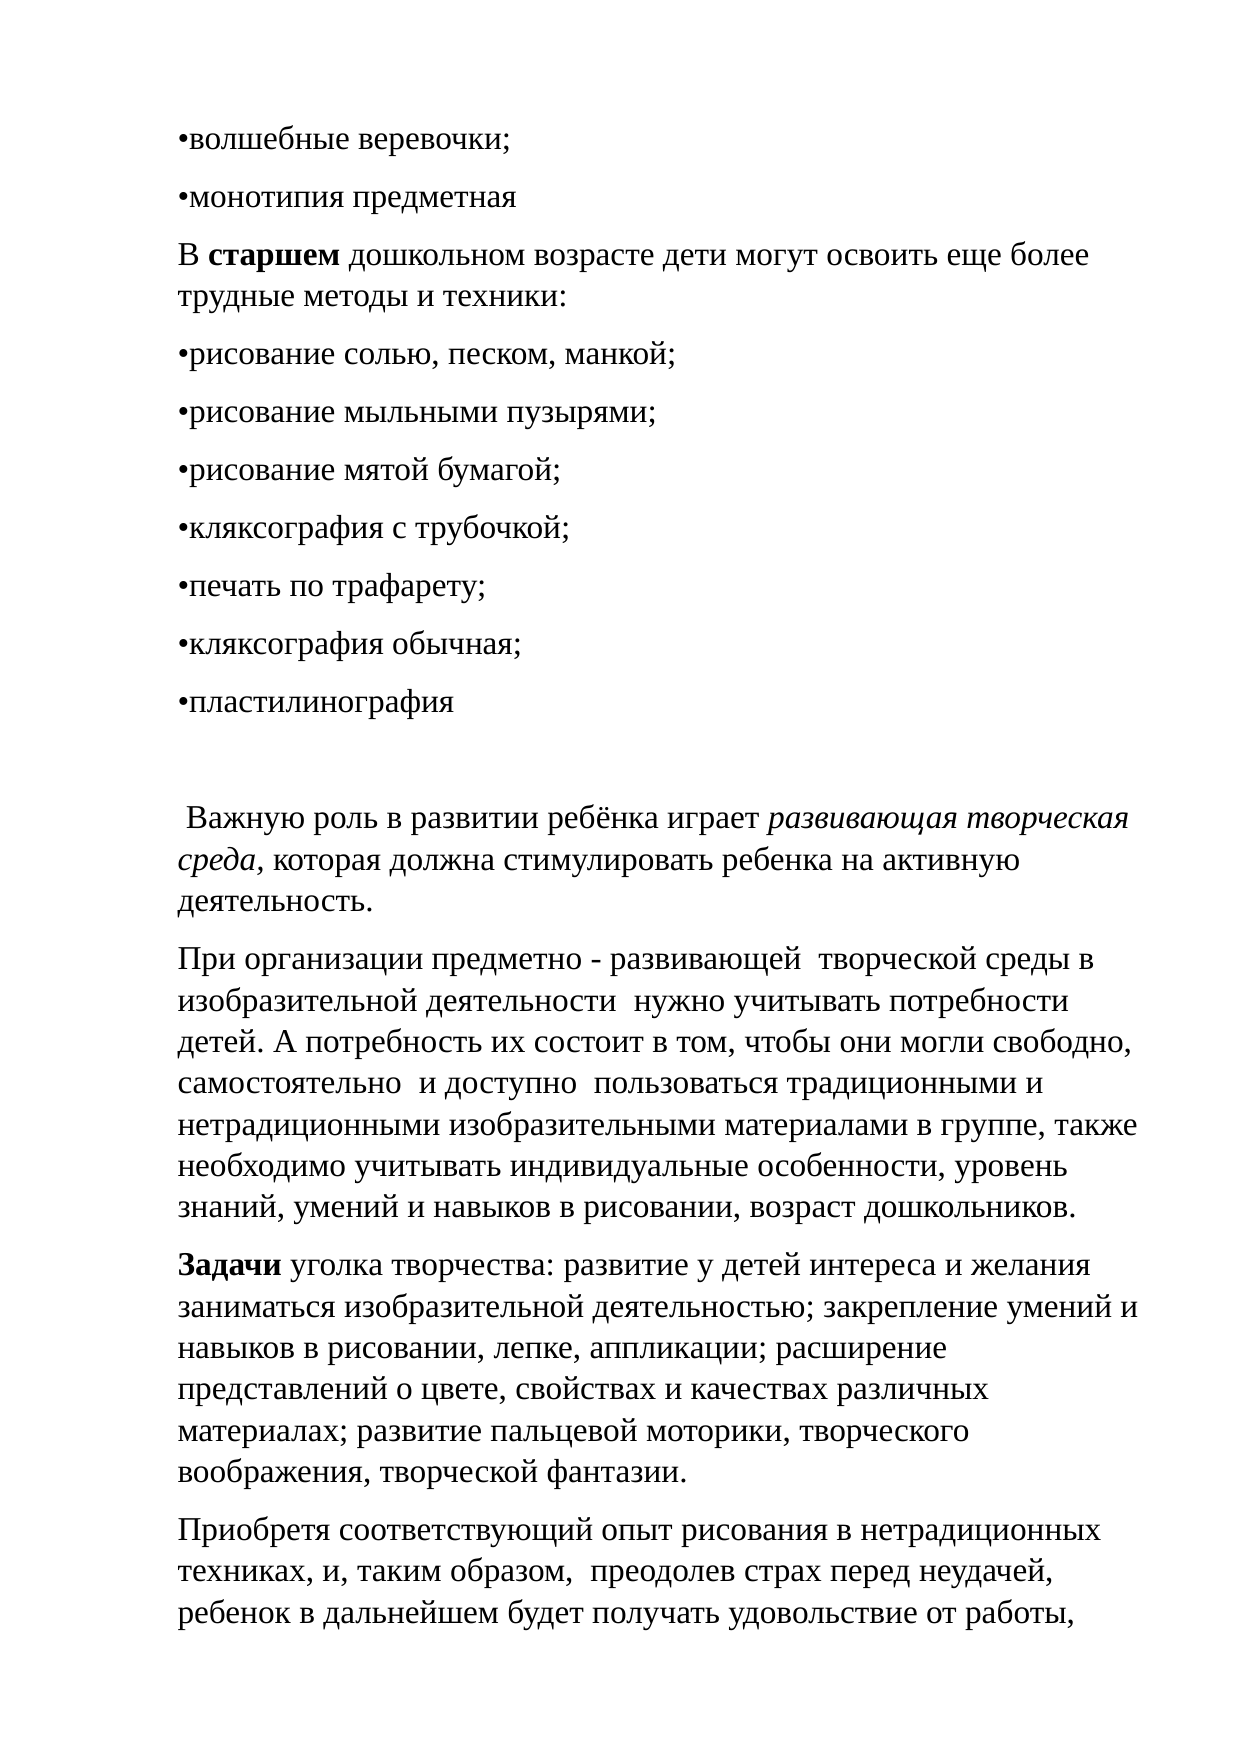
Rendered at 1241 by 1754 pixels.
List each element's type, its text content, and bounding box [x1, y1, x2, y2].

text •кляксография с трубочкой; [177, 508, 1152, 546]
text •волшебные веревочки; [177, 118, 1152, 156]
text •рисование мятой бумагой; [177, 449, 1152, 488]
text •пластилинография [177, 682, 1152, 720]
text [177, 1509, 1152, 1630]
text Задачи уголка творчества: развитие у детей интереса и желания заниматься изобразительной деятельностью; закрепление умений и навыков в рисовании, лепке, аппликации; расширение представлений о цвете, свойствах и качествах различных материалах; развитие пальцевой моторики, творческого воображения, творческой фантазии. [177, 1244, 1152, 1490]
text •печать по трафарету; [177, 566, 1152, 604]
text •рисование солью, песком, манкой; [177, 333, 1152, 372]
text •монотипия предметная [177, 176, 1152, 214]
text В старшем дошкольном возрасте дети могут освоить еще более трудные методы и техники: [177, 234, 1152, 314]
text При организации предметно - развивающей творческой среды в изобразительной деятельности нужно учитывать потребности детей. А потребность их состоит в том, чтобы они могли свободно, самостоятельно и доступно пользоваться традиционными и нетрадиционными изобразительными материалами в группе, также необходимо учитывать индивидуальные особенности, уровень знаний, умений и навыков в рисовании, возраст дошкольников. [177, 938, 1152, 1225]
text Важную роль в развитии ребёнка играет развивающая творческая среда, которая должна стимулировать ребенка на активную деятельность. [177, 798, 1152, 919]
text •рисование мыльными пузырями; [177, 392, 1152, 430]
text •кляксография обычная; [177, 624, 1152, 662]
